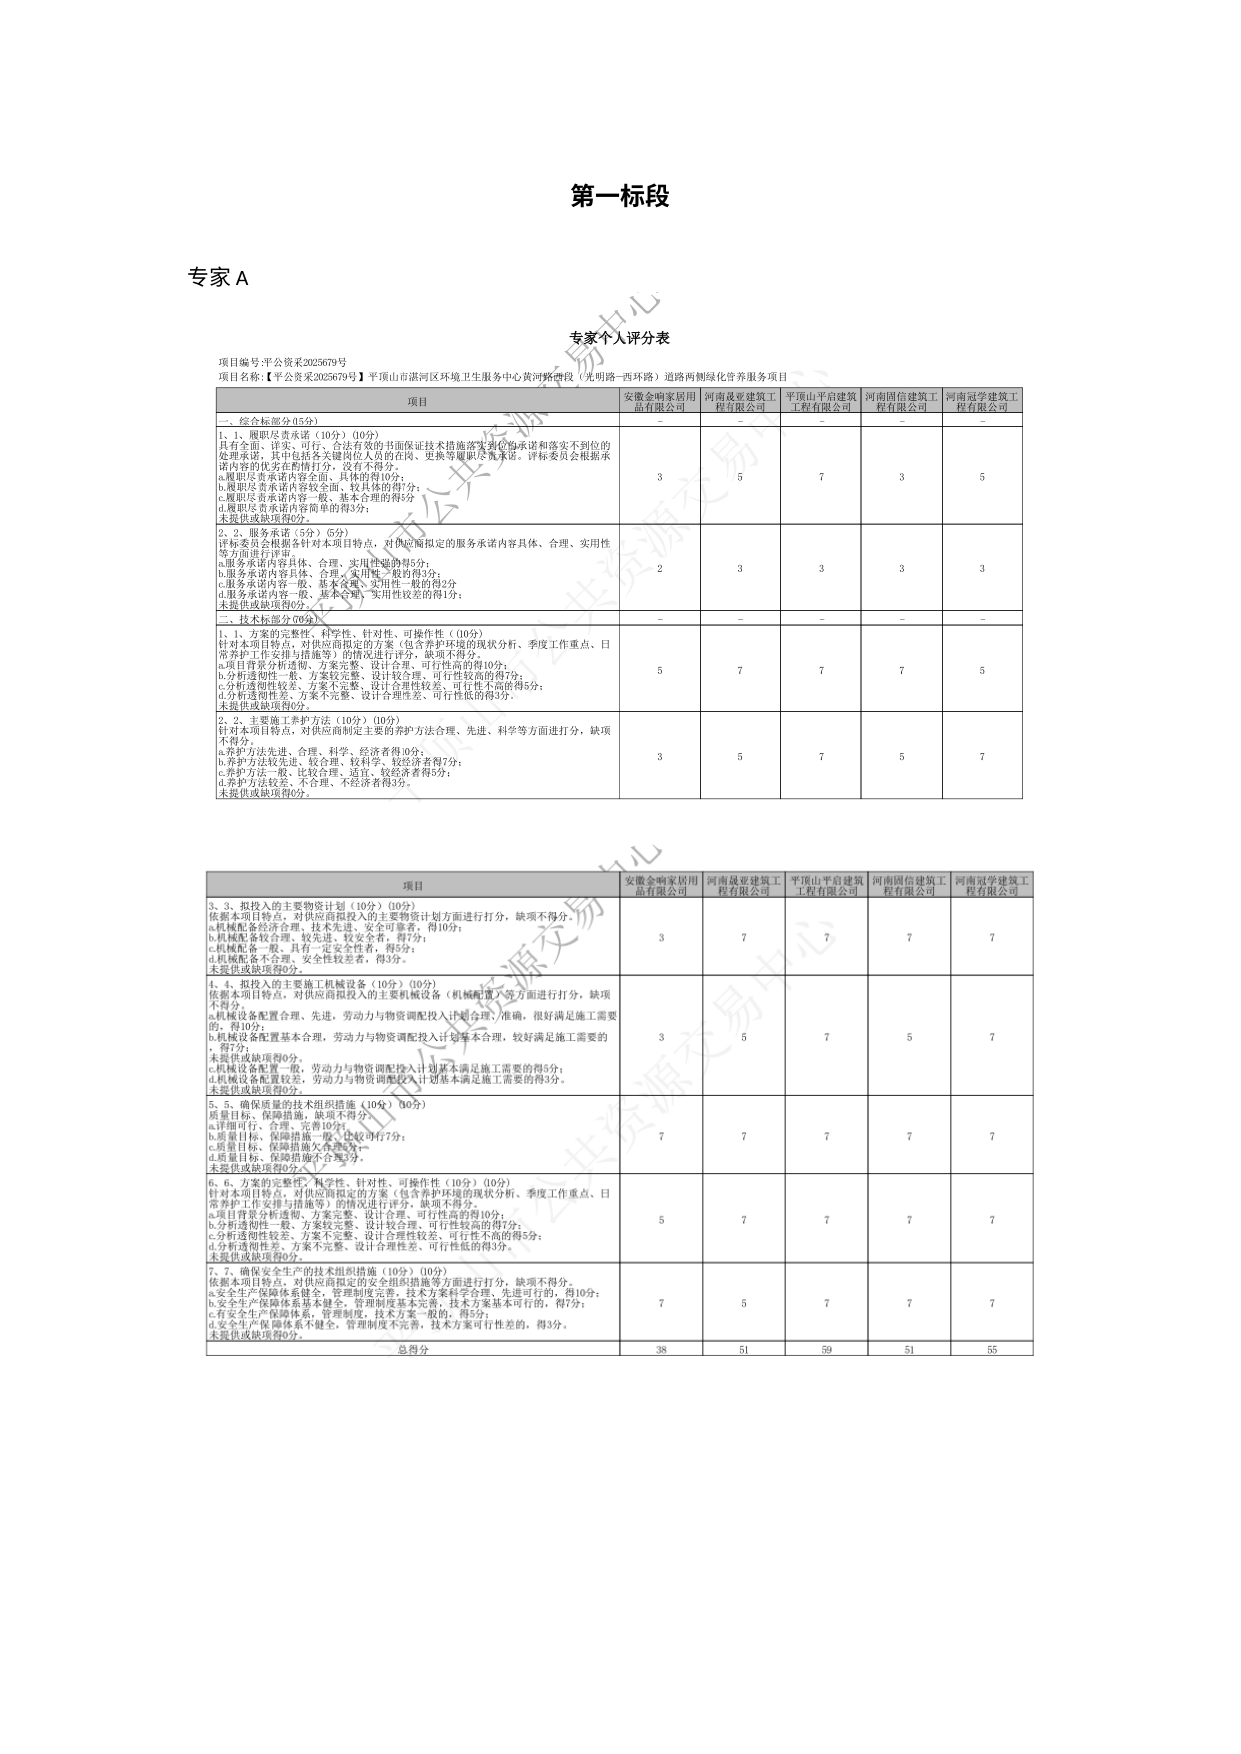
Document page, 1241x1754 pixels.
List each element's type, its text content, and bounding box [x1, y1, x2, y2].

text 专家A [187, 259, 1053, 292]
picture [187, 292, 1053, 824]
text 第一标段 [187, 162, 1053, 227]
picture [187, 844, 1053, 1358]
